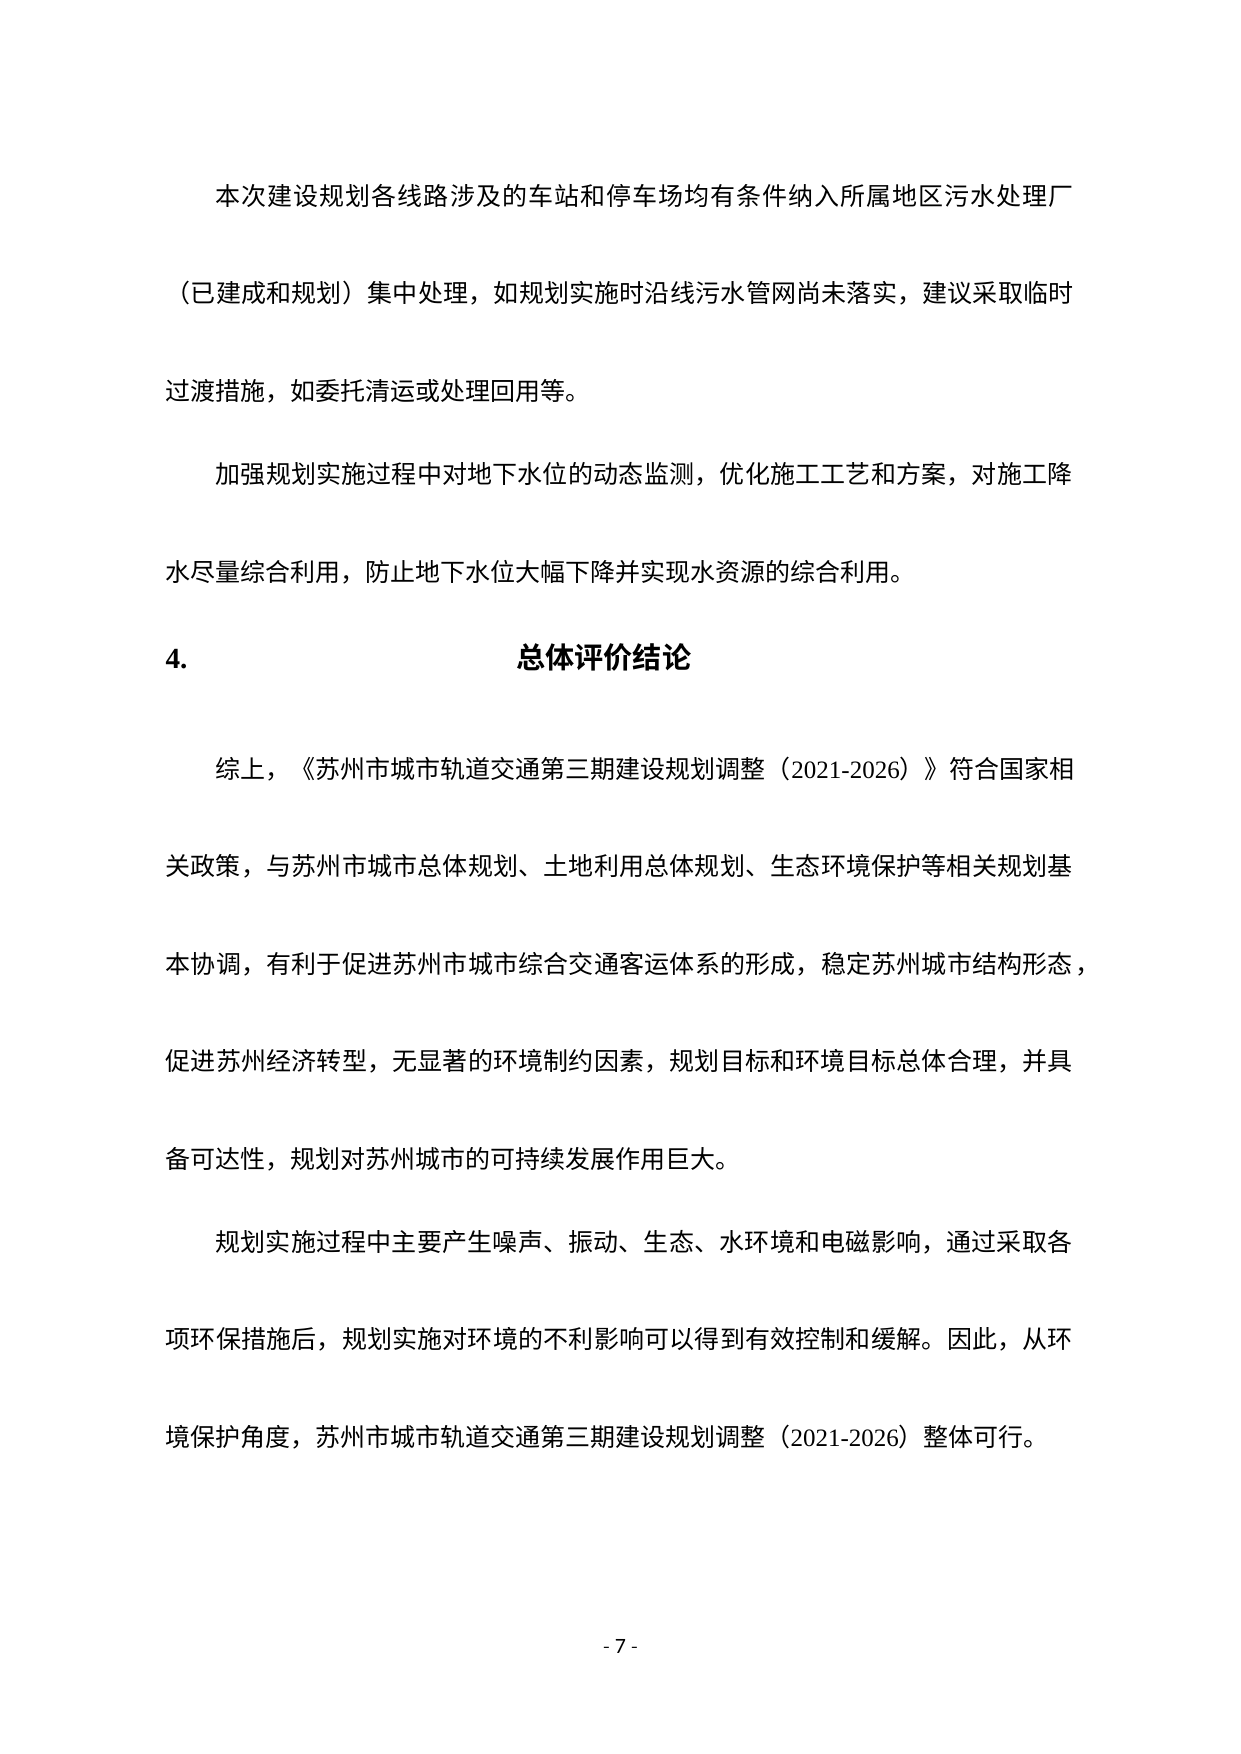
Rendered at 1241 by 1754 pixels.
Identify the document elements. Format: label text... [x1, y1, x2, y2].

text 规划实施过程中主要产生噪声、振动、生态、水环境和电磁影响，通过采取各项环保措施后，规划实施对环境的不利影响可以得到有效控制和缓解。因此，从环境保护角度，苏州市城市轨道交通第三期建设规划调整（2021-2026）整体可行。 [165, 1208, 1075, 1468]
text 加强规划实施过程中对地下水位的动态监测，优化施工工艺和方案，对施工降水尽量综合利用，防止地下水位大幅下降并实现水资源的综合利用。 [165, 440, 1075, 603]
text 综上，《苏州市城市轨道交通第三期建设规划调整（2021-2026）》符合国家相关政策，与苏州市城市总体规划、土地利用总体规划、生态环境保护等相关规划基本协调，有利于促进苏州市城市综合交通客运体系的形成，稳定苏州城市结构形态，促进苏州经济转型，无显著的环境制约因素，规划目标和环境目标总体合理，并具备可达性，规划对苏州城市的可持续发展作用巨大。 [165, 735, 1075, 1190]
text 本次建设规划各线路涉及的车站和停车场均有条件纳入所属地区污水处理厂（已建成和规划）集中处理，如规划实施时沿线污水管网尚未落实，建议采取临时过渡措施，如委托清运或处理回用等。 [165, 162, 1075, 422]
subtitle 总体评价结论 [165, 623, 1075, 688]
